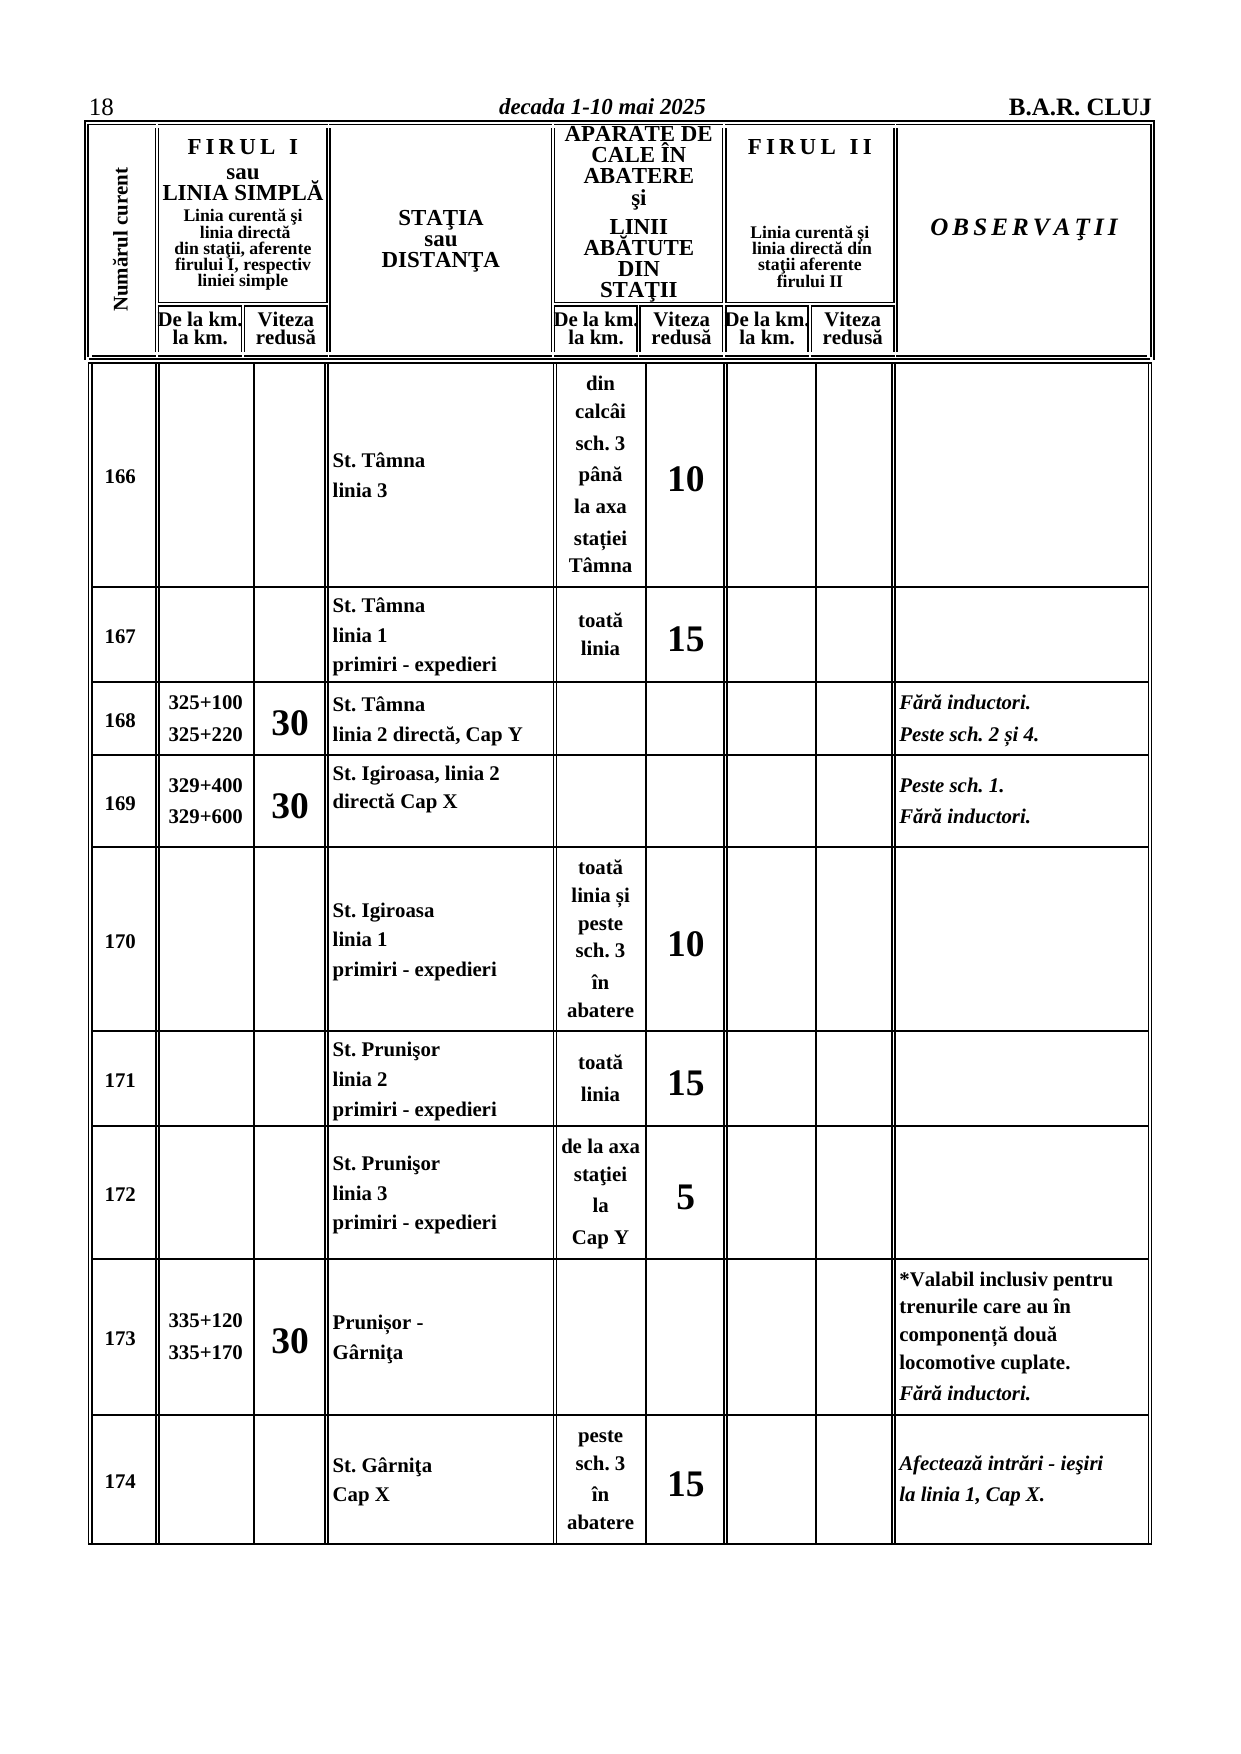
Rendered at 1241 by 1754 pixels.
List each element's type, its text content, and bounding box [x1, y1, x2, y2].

table_cell [728, 756, 815, 846]
table_cell [255, 1416, 324, 1542]
table_cell [817, 588, 891, 681]
table_cell [557, 756, 645, 846]
table_cell [896, 364, 1148, 586]
table_cell [93, 1260, 155, 1414]
table_cell toată linia [557, 1032, 645, 1125]
table_cell 335+120 335+170 [160, 1260, 253, 1414]
table_cell 15 [647, 1416, 723, 1542]
table_cell [817, 683, 891, 754]
table_cell St. Igiroasa, linia 2 directă Cap X [329, 756, 553, 846]
table_cell [728, 1032, 815, 1125]
table_cell [728, 683, 815, 754]
table_cell [817, 848, 891, 1030]
table_cell 30 [255, 683, 324, 754]
table_cell [93, 1127, 155, 1258]
table_cell [817, 1127, 891, 1258]
table_cell 30 [255, 1260, 324, 1414]
table_cell 10 [647, 364, 723, 586]
table_cell [817, 1032, 891, 1125]
table_cell [728, 588, 815, 681]
table_cell [817, 756, 891, 846]
table_cell [93, 756, 155, 846]
table_cell [896, 848, 1148, 1030]
table_cell 325+100 325+220 [160, 683, 253, 754]
table_cell 5 [647, 1127, 723, 1258]
table_cell [896, 1127, 1148, 1258]
table_cell [255, 364, 324, 586]
table_cell St. Gârniţa Cap X [329, 1416, 553, 1542]
table_cell [817, 1260, 891, 1414]
table_cell [160, 1127, 253, 1258]
table_cell [557, 1260, 645, 1414]
table_cell [728, 1416, 815, 1542]
table_cell [817, 1416, 891, 1542]
table_cell [647, 683, 723, 754]
table_cell 15 [647, 1032, 723, 1125]
table_cell [728, 848, 815, 1030]
table_cell *Valabil inclusiv pentru trenurile care au în componență două locomotive cuplate. Fără inductori. [896, 1260, 1148, 1414]
table_cell [896, 588, 1148, 681]
table_cell [160, 1416, 253, 1542]
table_cell [93, 1032, 155, 1125]
table_cell [93, 1416, 155, 1542]
table_cell peste sch. 3 în abatere [557, 1416, 645, 1542]
table_cell [255, 588, 324, 681]
table_cell toată linia și peste sch. 3 în abatere [557, 848, 645, 1030]
table_cell [728, 364, 815, 586]
table_cell 10 [647, 848, 723, 1030]
table_cell Afectează intrări - ieşiri la linia 1, Cap X. [896, 1416, 1148, 1542]
table_cell [160, 588, 253, 681]
table_cell St. Prunişor linia 2 primiri - expedieri [329, 1032, 553, 1125]
table_cell Fără inductori. Peste sch. 2 și 4. [896, 683, 1148, 754]
table_cell [817, 364, 891, 586]
table_cell de la axa staţiei la Cap Y [557, 1127, 645, 1258]
table_cell Prunișor - Gârniţa [329, 1260, 553, 1414]
table_cell [93, 588, 155, 681]
table_cell 15 [647, 588, 723, 681]
table_cell [728, 1127, 815, 1258]
table_cell toată linia [557, 588, 645, 681]
table_cell [728, 1260, 815, 1414]
table_cell St. Tâmna linia 3 [329, 364, 553, 586]
table_cell [896, 1032, 1148, 1125]
table_cell [160, 364, 253, 586]
table_cell 30 [255, 756, 324, 846]
table_cell din calcâi sch. 3 până la axa stației Tâmna [557, 364, 645, 586]
table_cell 329+400 329+600 [160, 756, 253, 846]
table_cell Peste sch. 1. Fără inductori. [896, 756, 1148, 846]
table_cell St. Prunişor linia 3 primiri - expedieri [329, 1127, 553, 1258]
table_cell [160, 848, 253, 1030]
table_cell [557, 683, 645, 754]
table_cell [93, 848, 155, 1030]
table_cell [647, 1260, 723, 1414]
table_cell [647, 756, 723, 846]
table_cell [255, 1127, 324, 1258]
table_cell [255, 848, 324, 1030]
table_cell St. Tâmna linia 1 primiri - expedieri [329, 588, 553, 681]
table_cell [160, 1032, 253, 1125]
table_cell [255, 1032, 324, 1125]
table_cell [93, 683, 155, 754]
table_cell [93, 364, 155, 586]
table_cell St. Tâmna linia 2 directă, Cap Y [329, 683, 553, 754]
table_cell St. Igiroasa linia 1 primiri - expedieri [329, 848, 553, 1030]
